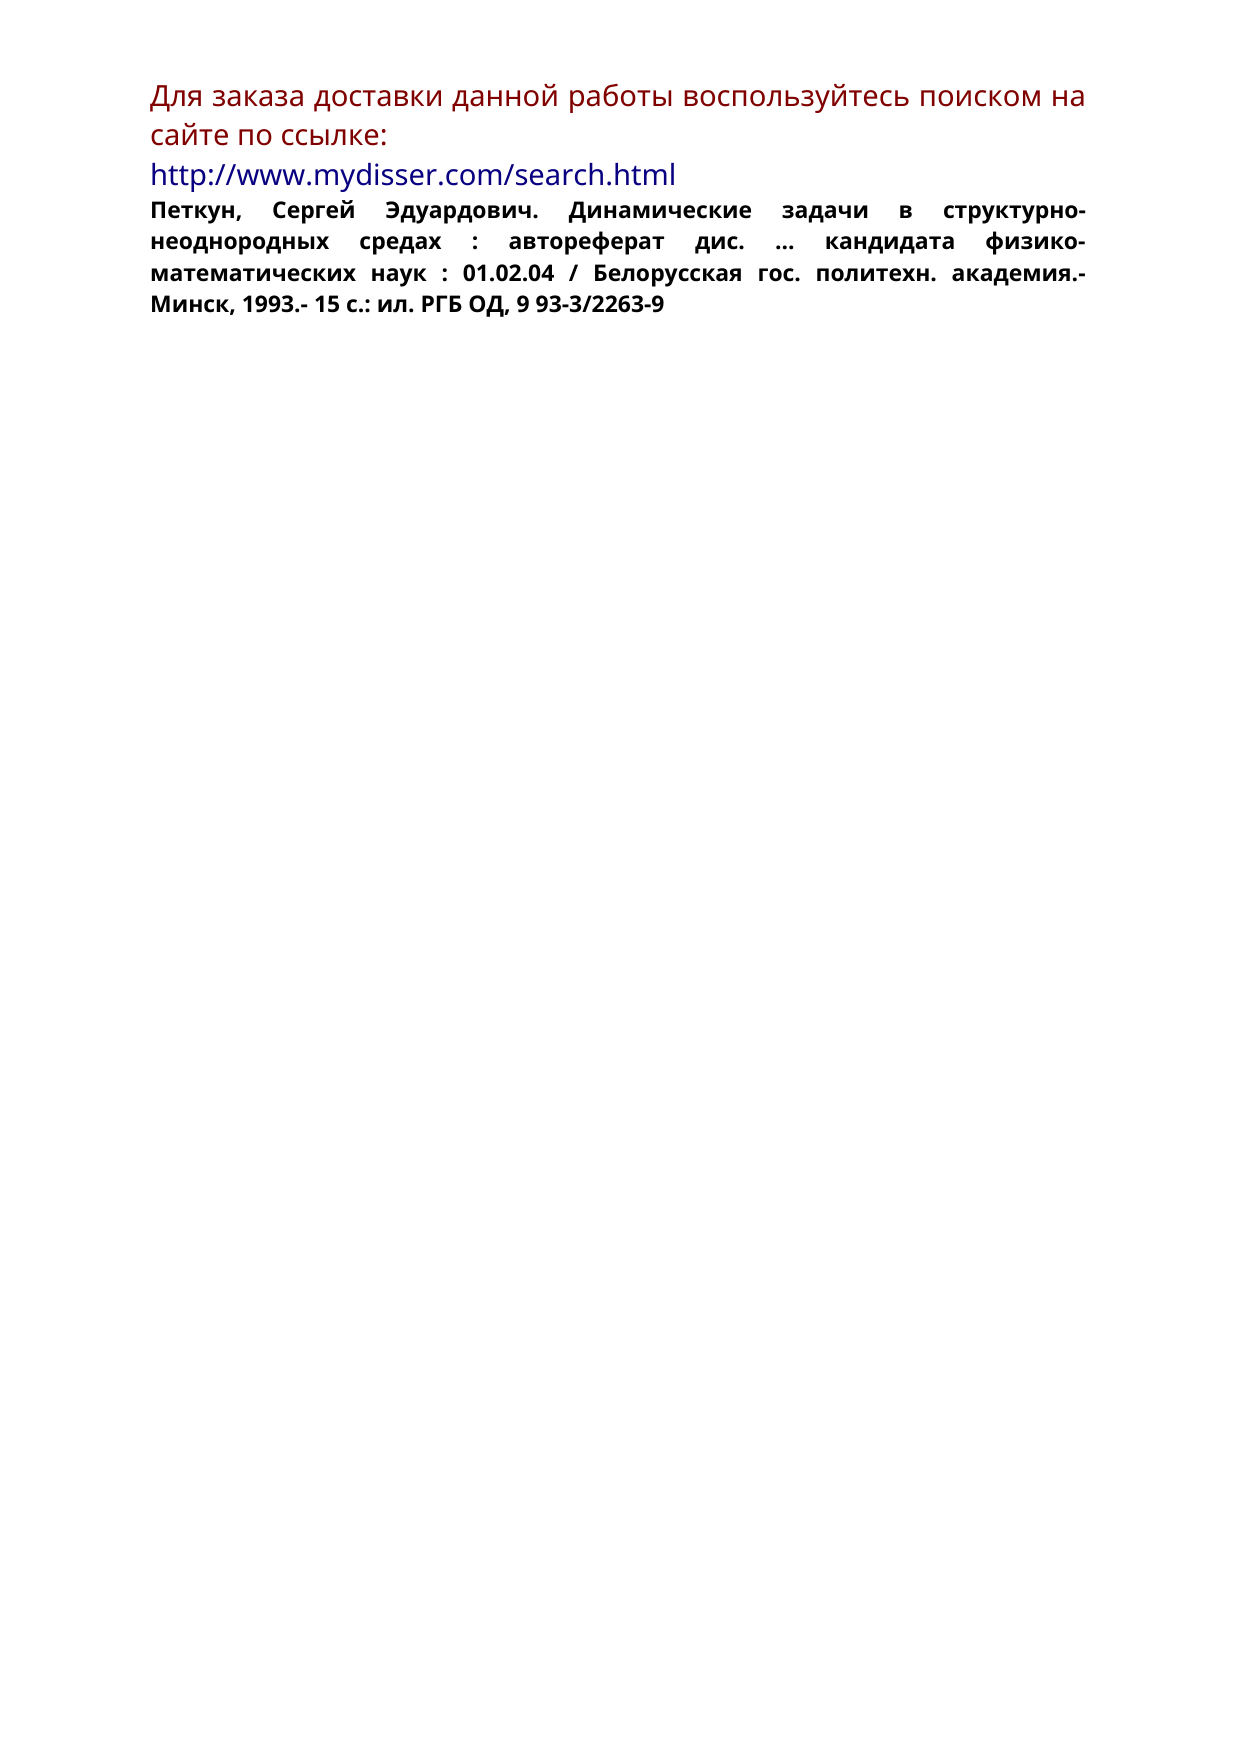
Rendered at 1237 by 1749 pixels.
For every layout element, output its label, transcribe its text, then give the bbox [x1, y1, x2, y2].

text Петкун, Сергей Эдуардович. Динамические задачи в структурно-неоднородных средах : автореферат дис. ... кандидата физико-математических наук : 01.02.04 / Белорусская гос. политехн. академия.- Минск, 1993.- 15 с.: ил. РГБ ОД, 9 93-3/2263-9 [150, 194, 1086, 319]
